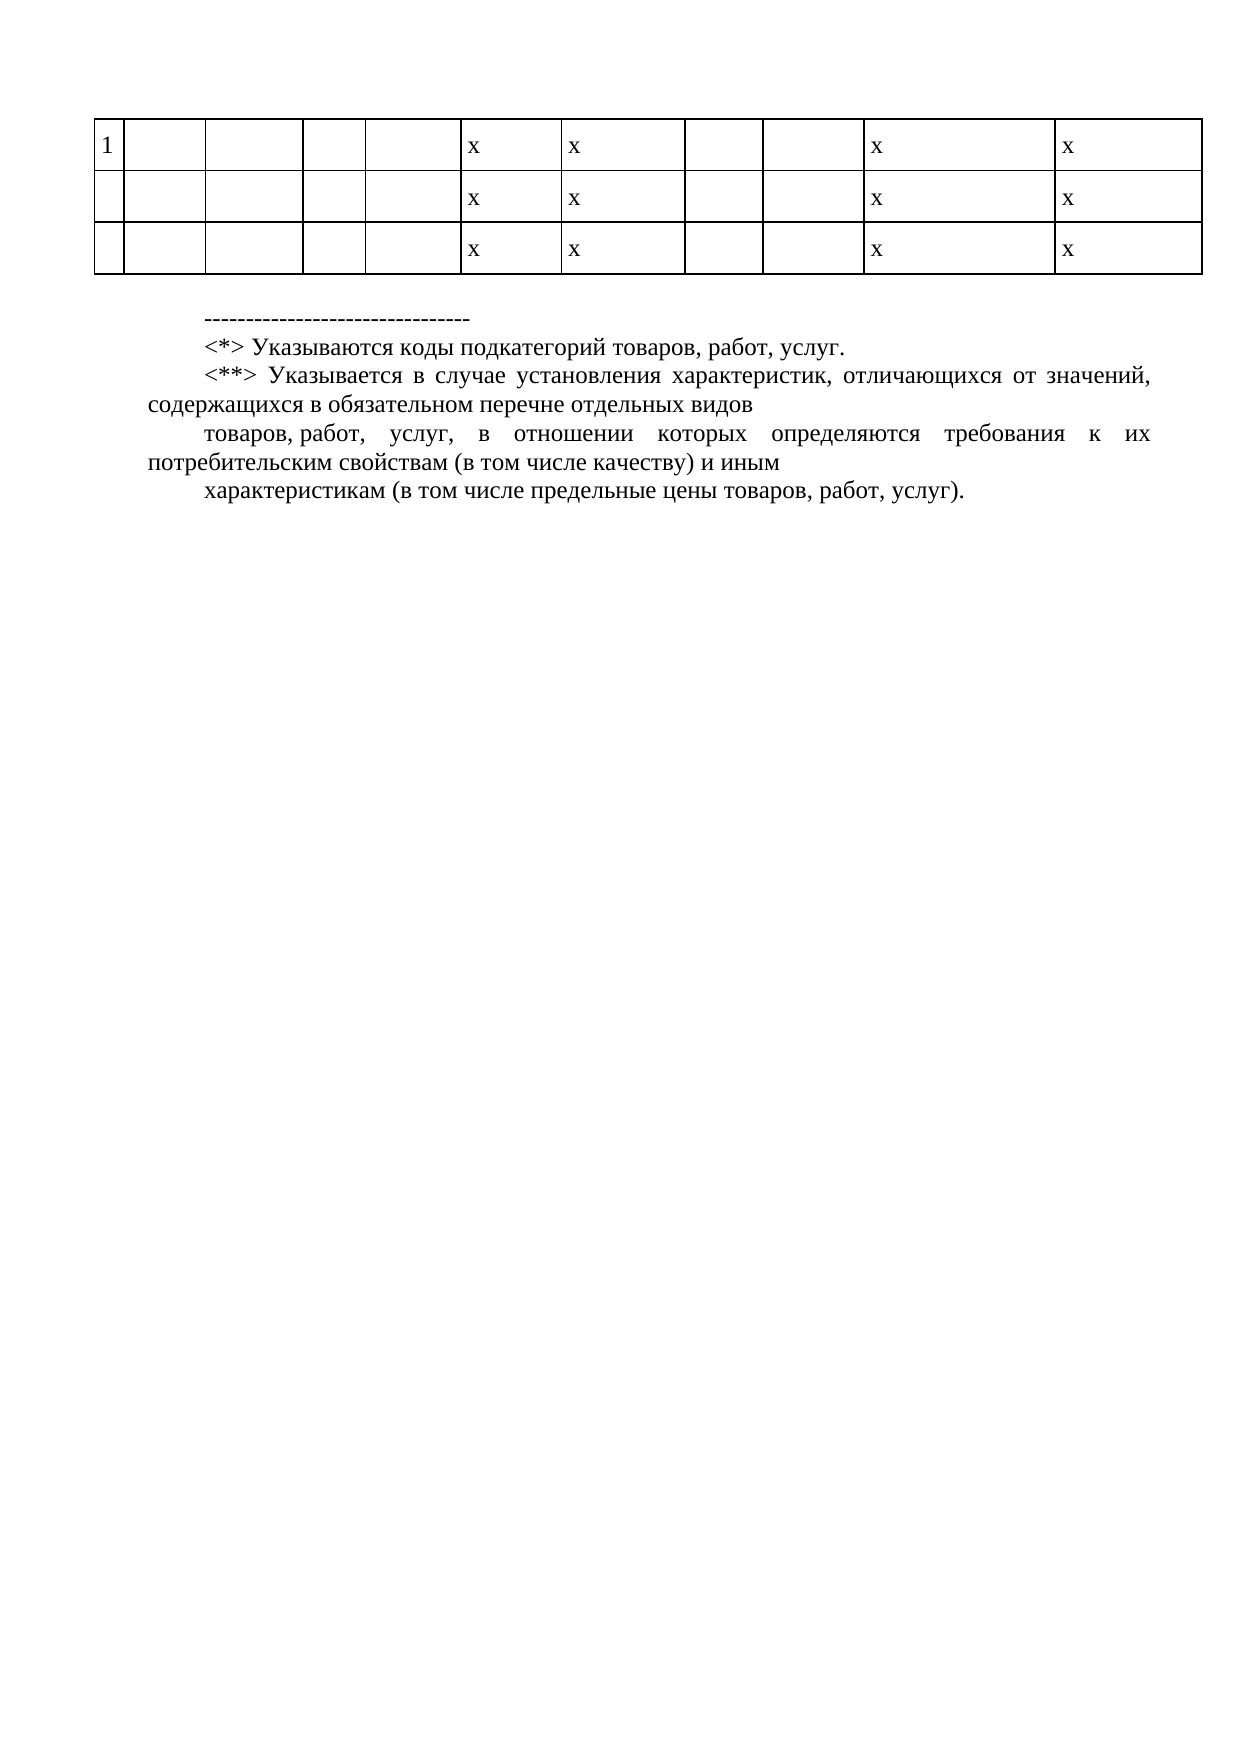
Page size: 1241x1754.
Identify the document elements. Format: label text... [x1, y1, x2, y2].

table_cell x [562, 120, 684, 170]
table_cell x [865, 120, 1054, 170]
table_cell [125, 223, 205, 273]
table_cell [304, 171, 365, 221]
table_cell 1 [95, 120, 123, 170]
table_cell x [562, 171, 684, 221]
text -------------------------------- [148, 303, 1152, 332]
table_cell [304, 223, 365, 273]
table_cell [764, 223, 863, 273]
table_cell [686, 223, 762, 273]
table_cell [366, 171, 460, 221]
text <*> Указываются коды подкатегорий товаров, работ, услуг. [148, 332, 1152, 361]
table_cell [764, 171, 863, 221]
table_cell x [1056, 171, 1201, 221]
text <**> Указывается в случае установления характеристик, отличающихся от значений, содержащихся в обязательном перечне отдельных видов [148, 361, 1152, 418]
table_cell x [1056, 223, 1201, 273]
table_cell [764, 120, 863, 170]
table_cell x [865, 171, 1054, 221]
table_cell [206, 223, 302, 273]
table_cell x [462, 223, 561, 273]
table_cell [95, 171, 123, 221]
table_cell [206, 171, 302, 221]
table_cell x [562, 223, 684, 273]
table_cell [304, 120, 365, 170]
table_cell x [462, 120, 561, 170]
table_cell x [865, 223, 1054, 273]
text характеристикам (в том числе предельные цены товаров, работ, услуг). [148, 476, 1152, 504]
table_cell [366, 120, 460, 170]
table_cell [95, 223, 123, 273]
table_cell [686, 120, 762, 170]
table_cell [686, 171, 762, 221]
table_cell x [1056, 120, 1201, 170]
table_cell x [462, 171, 561, 221]
table_cell [206, 120, 302, 170]
text товаров, работ, услуг, в отношении которых определяются требования к их потребительским свойствам (в том числе качеству) и иным [148, 418, 1152, 476]
table_cell [125, 120, 205, 170]
table_cell [125, 171, 205, 221]
table_cell [366, 223, 460, 273]
